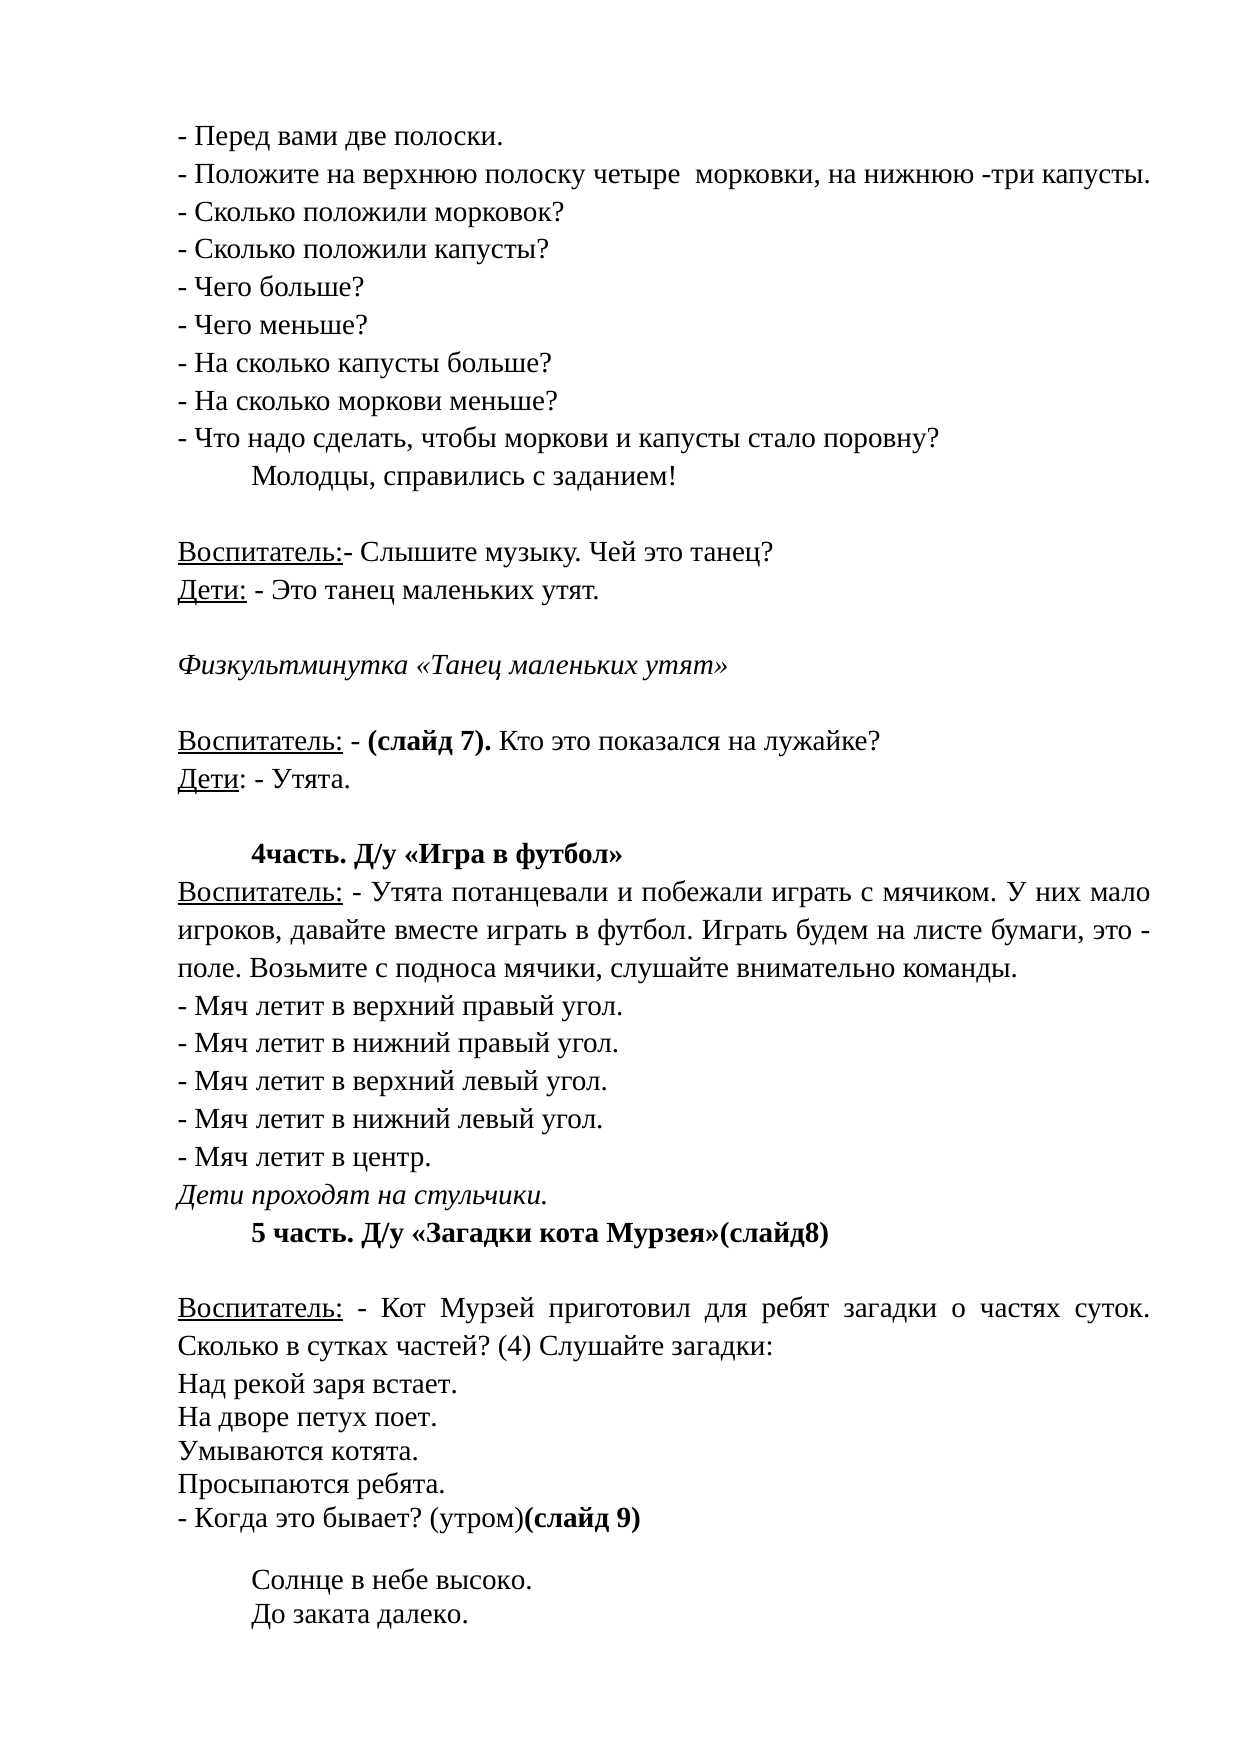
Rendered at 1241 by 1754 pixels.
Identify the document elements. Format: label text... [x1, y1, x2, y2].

text Воспитатель: - Утята потанцевали и побежали играть с мячиком. У них мало игроков, давайте вместе играть в футбол. Играть будем на листе бумаги, это - поле. Возьмите с подноса мячики, слушайте внимательно команды. [177, 874, 1152, 983]
text - Мяч летит в верхний левый угол. [177, 1063, 1152, 1097]
text - Мяч летит в верхний правый угол. [177, 988, 1152, 1021]
text Солнце в небе высоко. [177, 1562, 1152, 1596]
text - Когда это бывает? (утром)(слайд 9) [177, 1500, 1152, 1534]
text - Что надо сделать, чтобы моркови и капусты стало поровну? [177, 421, 1152, 454]
text - Положите на верхнюю полоску четыре морковки, на нижнюю -три капусты. [177, 156, 1152, 189]
text Просыпаются ребята. [177, 1467, 1152, 1500]
text - Сколько положили капусты? [177, 232, 1152, 265]
text - Чего меньше? [177, 307, 1152, 341]
text - На сколько капусты больше? [177, 345, 1152, 378]
text - Мяч летит в нижний левый угол. [177, 1101, 1152, 1135]
text Дети: - Это танец маленьких утят. [177, 572, 1152, 605]
text 4часть. Д/у «Игра в футбол» [177, 837, 1152, 870]
text - На сколько моркови меньше? [177, 383, 1152, 416]
text 5 часть. Д/у «Загадки кота Мурзея»(слайд8) [177, 1215, 1152, 1248]
text Воспитатель:- Слышите музыку. Чей это танец? [177, 534, 1152, 568]
text Дети проходят на стульчики. [177, 1177, 1152, 1210]
text - Чего больше? [177, 269, 1152, 303]
text На дворе петух поет. [177, 1399, 1152, 1433]
text Над рекой заря встает. [177, 1366, 1152, 1399]
text - Сколько положили морковок? [177, 194, 1152, 227]
text Воспитатель: - Кот Мурзей приготовил для ребят загадки о частях суток. Сколько в сутках частей? (4) Слушайте загадки: [177, 1290, 1152, 1362]
text Умываются котята. [177, 1433, 1152, 1467]
text До заката далеко. [177, 1596, 1152, 1629]
text Воспитатель: - (слайд 7). Кто это показался на лужайке? [177, 723, 1152, 757]
text Физкультминутка «Танец маленьких утят» [177, 647, 1152, 681]
text Дети: - Утята. [177, 761, 1152, 794]
text Молодцы, справились с заданием! [177, 458, 1152, 492]
text - Мяч летит в нижний правый угол. [177, 1026, 1152, 1059]
text - Мяч летит в центр. [177, 1139, 1152, 1173]
text - Перед вами две полоски. [177, 118, 1152, 152]
